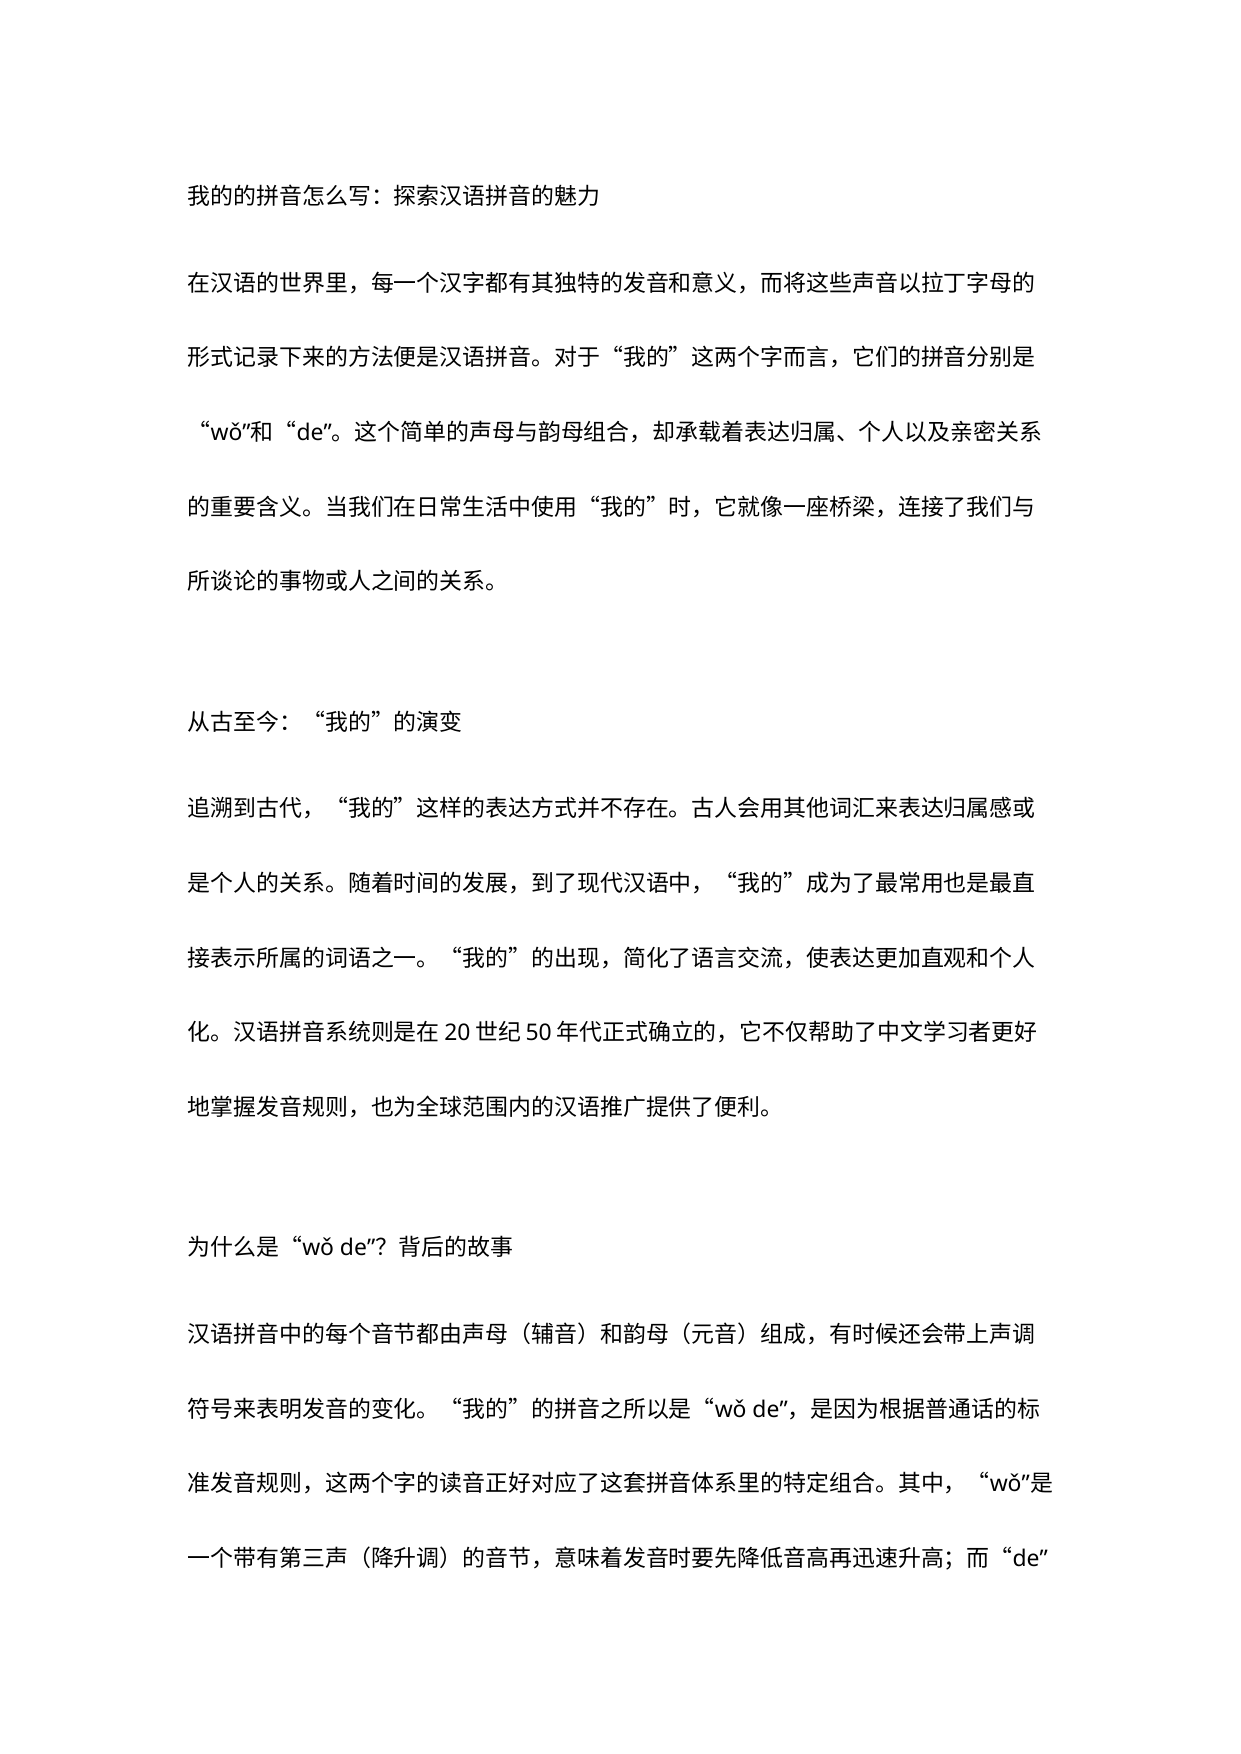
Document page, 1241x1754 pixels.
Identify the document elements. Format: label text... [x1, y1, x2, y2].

text 我的的拼音怎么写：探索汉语拼音的魅力 [187, 162, 1053, 227]
text 在汉语的世界里，每一个汉字都有其独特的发音和意义，而将这些声音以拉丁字母的形式记录下来的方法便是汉语拼音。对于“我的”这两个字而言，它们的拼音分别是“wǒ”和“de”。这个简单的声母与韵母组合，却承载着表达归属、个人以及亲密关系的重要含义。当我们在日常生活中使用“我的”时，它就像一座桥梁，连接了我们与所谈论的事物或人之间的关系。 [187, 248, 1053, 612]
text 从古至今：“我的”的演变 [187, 688, 1053, 753]
text 追溯到古代，“我的”这样的表达方式并不存在。古人会用其他词汇来表达归属感或是个人的关系。随着时间的发展，到了现代汉语中，“我的”成为了最常用也是最直接表示所属的词语之一。“我的”的出现，简化了语言交流，使表达更加直观和个人化。汉语拼音系统则是在20世纪50年代正式确立的，它不仅帮助了中文学习者更好地掌握发音规则，也为全球范围内的汉语推广提供了便利。 [187, 774, 1053, 1138]
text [187, 1300, 1053, 1589]
text 为什么是“wǒ de”？背后的故事 [187, 1213, 1053, 1278]
